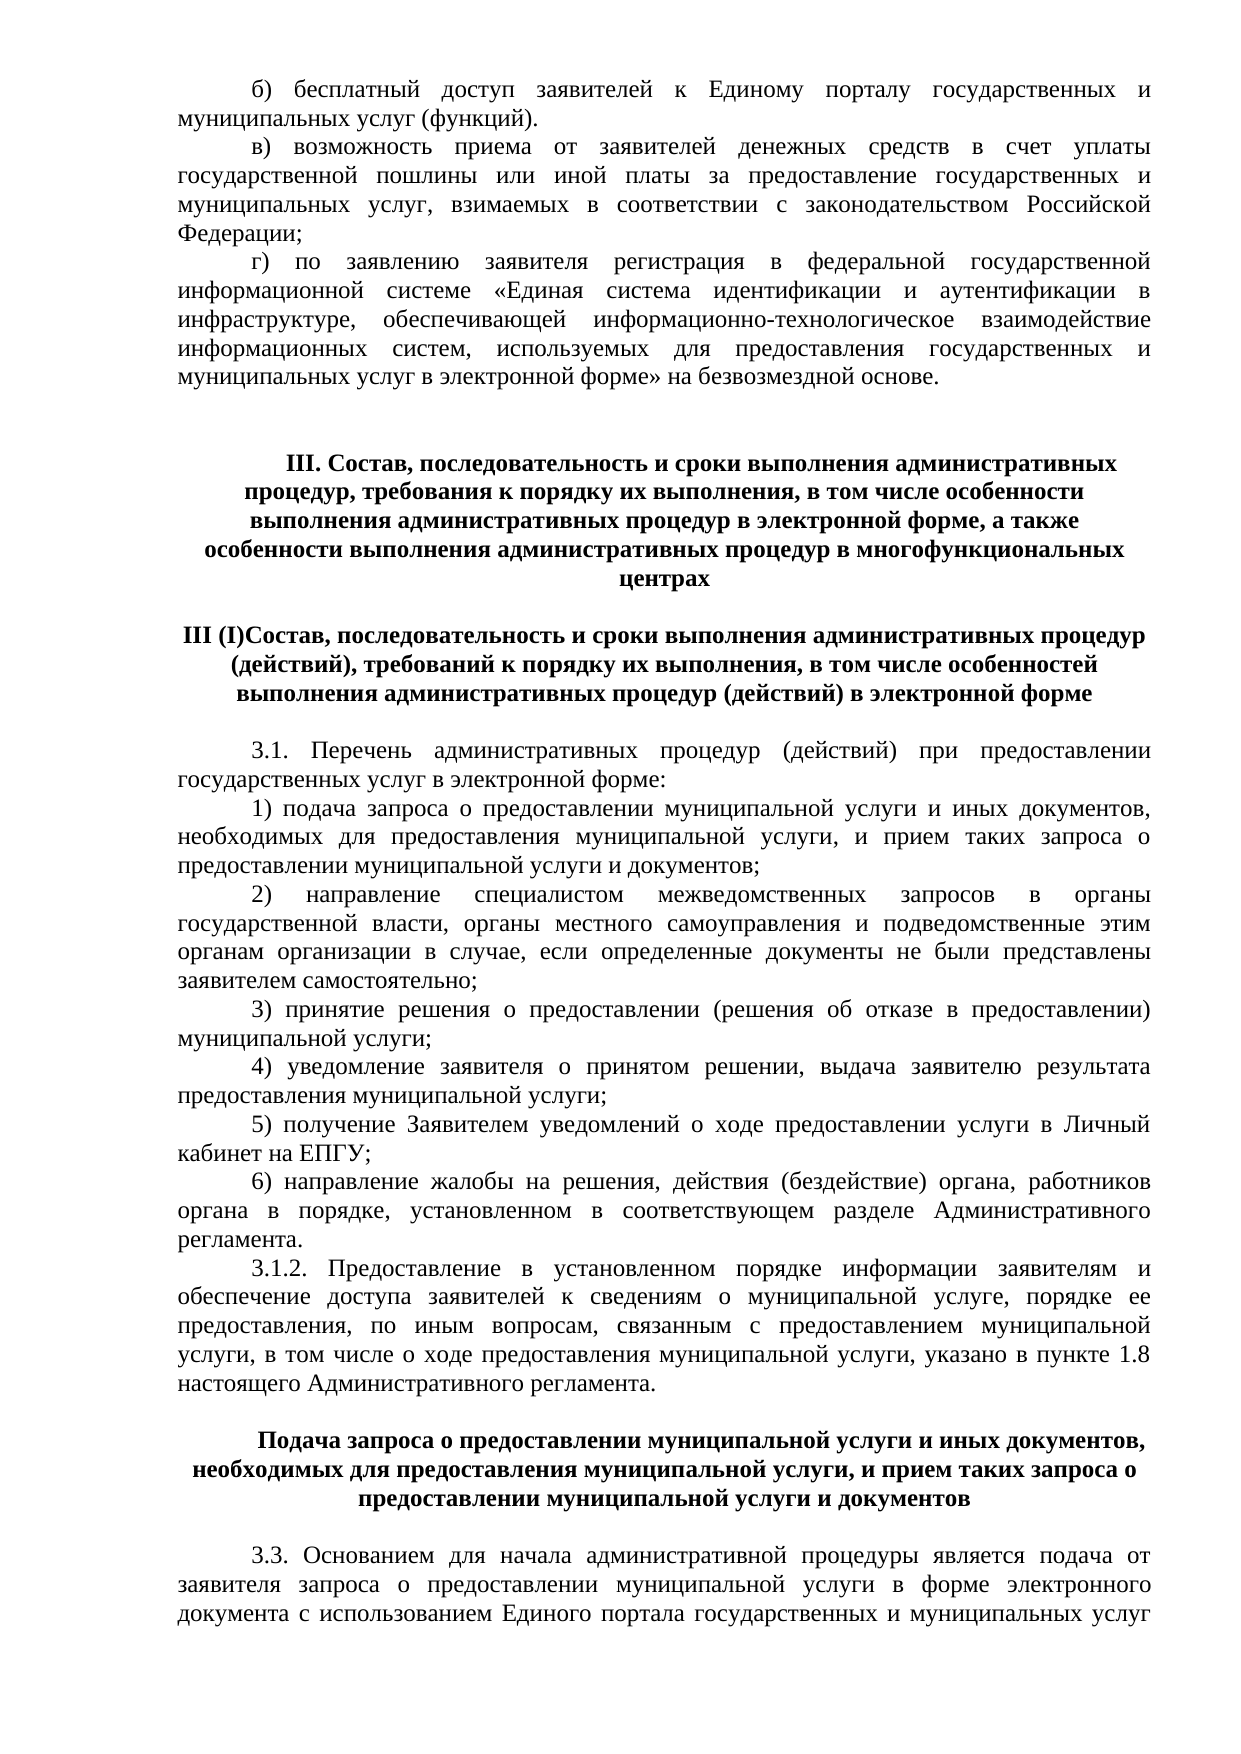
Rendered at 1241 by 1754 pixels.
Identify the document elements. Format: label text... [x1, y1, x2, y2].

text Подача запроса о предоставлении муниципальной услуги и иных документов, необходимых для предоставления муниципальной услуги, и прием таких запроса о предоставлении муниципальной услуги и документов [177, 1425, 1152, 1511]
text 5) получение Заявителем уведомлений о ходе предоставлении услуги в Личный кабинет на ЕПГУ; [177, 1109, 1152, 1166]
text г) по заявлению заявителя регистрация в федеральной государственной информационной системе «Единая система идентификации и аутентификации в инфраструктуре, обеспечивающей информационно-технологическое взаимодействие информационных систем, используемых для предоставления государственных и муниципальных услуг в электронной форме» на безвозмездной основе. [177, 246, 1152, 390]
text 6) направление жалобы на решения, действия (бездействие) органа, работников органа в порядке, установленном в соответствующем разделе Административного регламента. [177, 1166, 1152, 1253]
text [177, 1540, 1152, 1626]
text б) бесплатный доступ заявителей к Единому порталу государственных и муниципальных услуг (функций). [177, 74, 1152, 131]
text 3.1. Перечень административных процедур (действий) при предоставлении государственных услуг в электронной форме: [177, 735, 1152, 793]
text 3) принятие решения о предоставлении (решения об отказе в предоставлении) муниципальной услуги; [177, 994, 1152, 1051]
text 3.1.2. Предоставление в установленном порядке информации заявителям и обеспечение доступа заявителей к сведениям о муниципальной услуге, порядке ее предоставления, по иным вопросам, связанным с предоставлением муниципальной услуги, в том числе о ходе предоставления муниципальной услуги, указано в пункте 1.8 настоящего Административного регламента. [177, 1253, 1152, 1396]
text III. Состав, последовательность и сроки выполнения административных процедур, требования к порядку их выполнения, в том числе особенности выполнения административных процедур в электронной форме, а также особенности выполнения административных процедур в многофункциональных центрах [177, 448, 1152, 591]
text III (I)Состав, последовательность и сроки выполнения административных процедур (действий), требований к порядку их выполнения, в том числе особенностей выполнения административных процедур (действий) в электронной форме [177, 620, 1152, 706]
text 1) подача запроса о предоставлении муниципальной услуги и иных документов, необходимых для предоставления муниципальной услуги, и прием таких запроса о предоставлении муниципальной услуги и документов; [177, 793, 1152, 879]
text в) возможность приема от заявителей денежных средств в счет уплаты государственной пошлины или иной платы за предоставление государственных и муниципальных услуг, взимаемых в соответствии с законодательством Российской Федерации; [177, 131, 1152, 246]
text 2) направление специалистом межведомственных запросов в органы государственной власти, органы местного самоуправления и подведомственные этим органам организации в случае, если определенные документы не были представлены заявителем самостоятельно; [177, 879, 1152, 994]
text 4) уведомление заявителя о принятом решении, выдача заявителю результата предоставления муниципальной услуги; [177, 1051, 1152, 1109]
